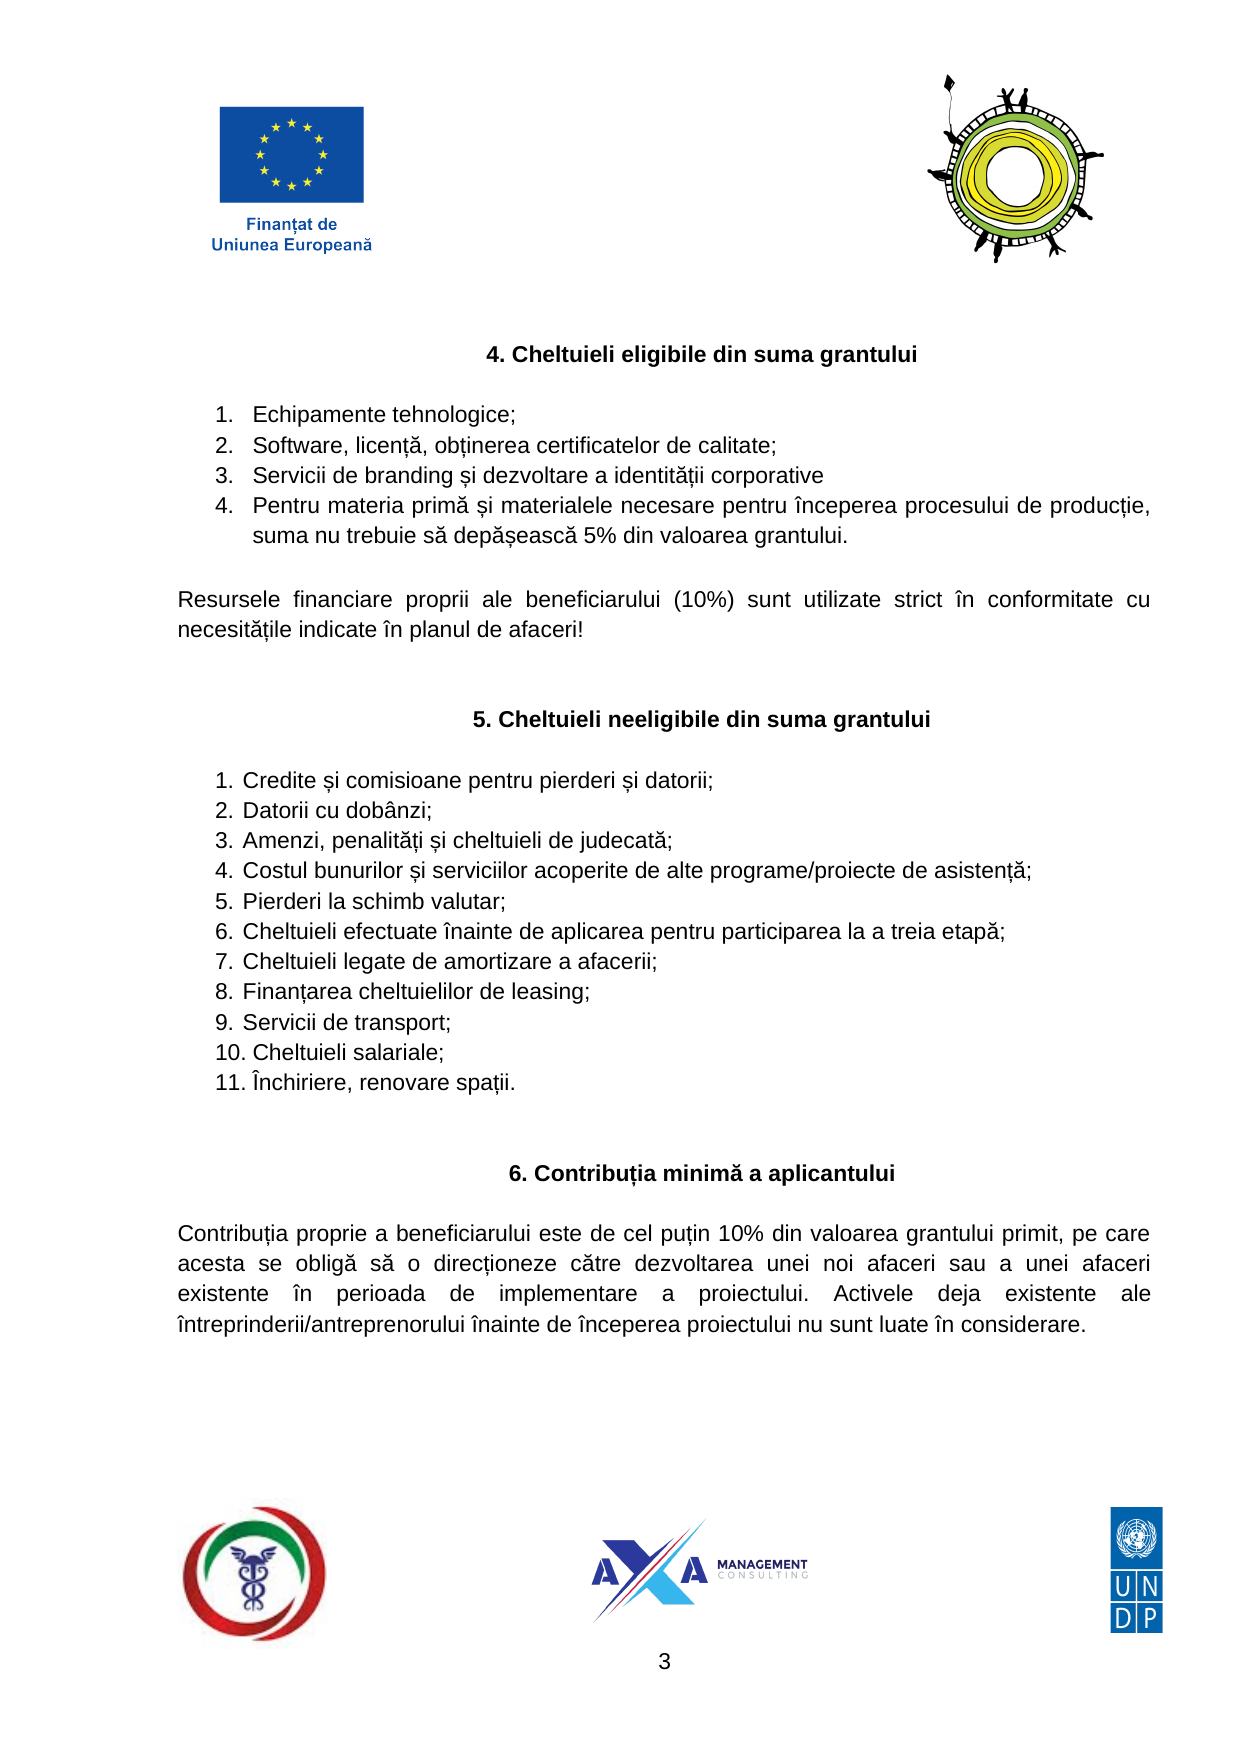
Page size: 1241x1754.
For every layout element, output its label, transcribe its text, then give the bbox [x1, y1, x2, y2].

picture [177, 73, 406, 275]
list Închiriere, renovare spații. [215, 1069, 1152, 1095]
text Contribuția proprie a beneficiarului este de cel puțin 10% din valoarea grantului primit, pe care acesta se obligă să o direcționeze către dezvoltarea unei noi afaceri sau a unei afaceri existente în perioada de implementare a proiectului. Activele deja existente ale întreprinderii/antreprenorului înainte de începerea proiectului nu sunt luate în considerare. [177, 1220, 1152, 1337]
list Costul bunurilor și serviciilor acoperite de alte programe/proiecte de asistență; [215, 857, 1152, 884]
list Pierderi la schimb valutar; [215, 888, 1152, 914]
list Pentru materia primă și materialele necesare pentru începerea procesului de producție, suma nu trebuie să depășească 5% din valoarea grantului. [215, 492, 1152, 549]
list Amenzi, penalități și cheltuieli de judecată; [215, 827, 1152, 853]
list Cheltuieli salariale; [215, 1039, 1152, 1065]
list 4. Cheltuieli eligibile din suma grantului [252, 341, 1152, 367]
picture [1110, 1507, 1163, 1633]
picture [913, 68, 1116, 270]
list Echipamente tehnologice; [215, 401, 1152, 428]
list Cheltuieli efectuate înainte de aplicarea pentru participarea la a treia etapă; [215, 918, 1152, 944]
text Resursele financiare proprii ale beneficiarului (10%) sunt utilizate strict în conformitate cu necesitățile indicate în planul de afaceri! [177, 586, 1152, 642]
list 5. Cheltuieli neeligibile din suma grantului [252, 706, 1152, 733]
list Servicii de branding și dezvoltare a identității corporative [215, 462, 1152, 488]
list Software, licență, obținerea certificatelor de calitate; [215, 432, 1152, 458]
list Datorii cu dobânzi; [215, 797, 1152, 823]
picture [177, 1498, 328, 1649]
picture [575, 1507, 822, 1638]
list Cheltuieli legate de amortizare a afacerii; [215, 948, 1152, 974]
list Credite și comisioane pentru pierderi și datorii; [215, 767, 1152, 793]
list Servicii de transport; [215, 1008, 1152, 1035]
list Finanțarea cheltuielilor de leasing; [215, 978, 1152, 1004]
list 6. Contribuția minimă a aplicantului [252, 1159, 1152, 1186]
